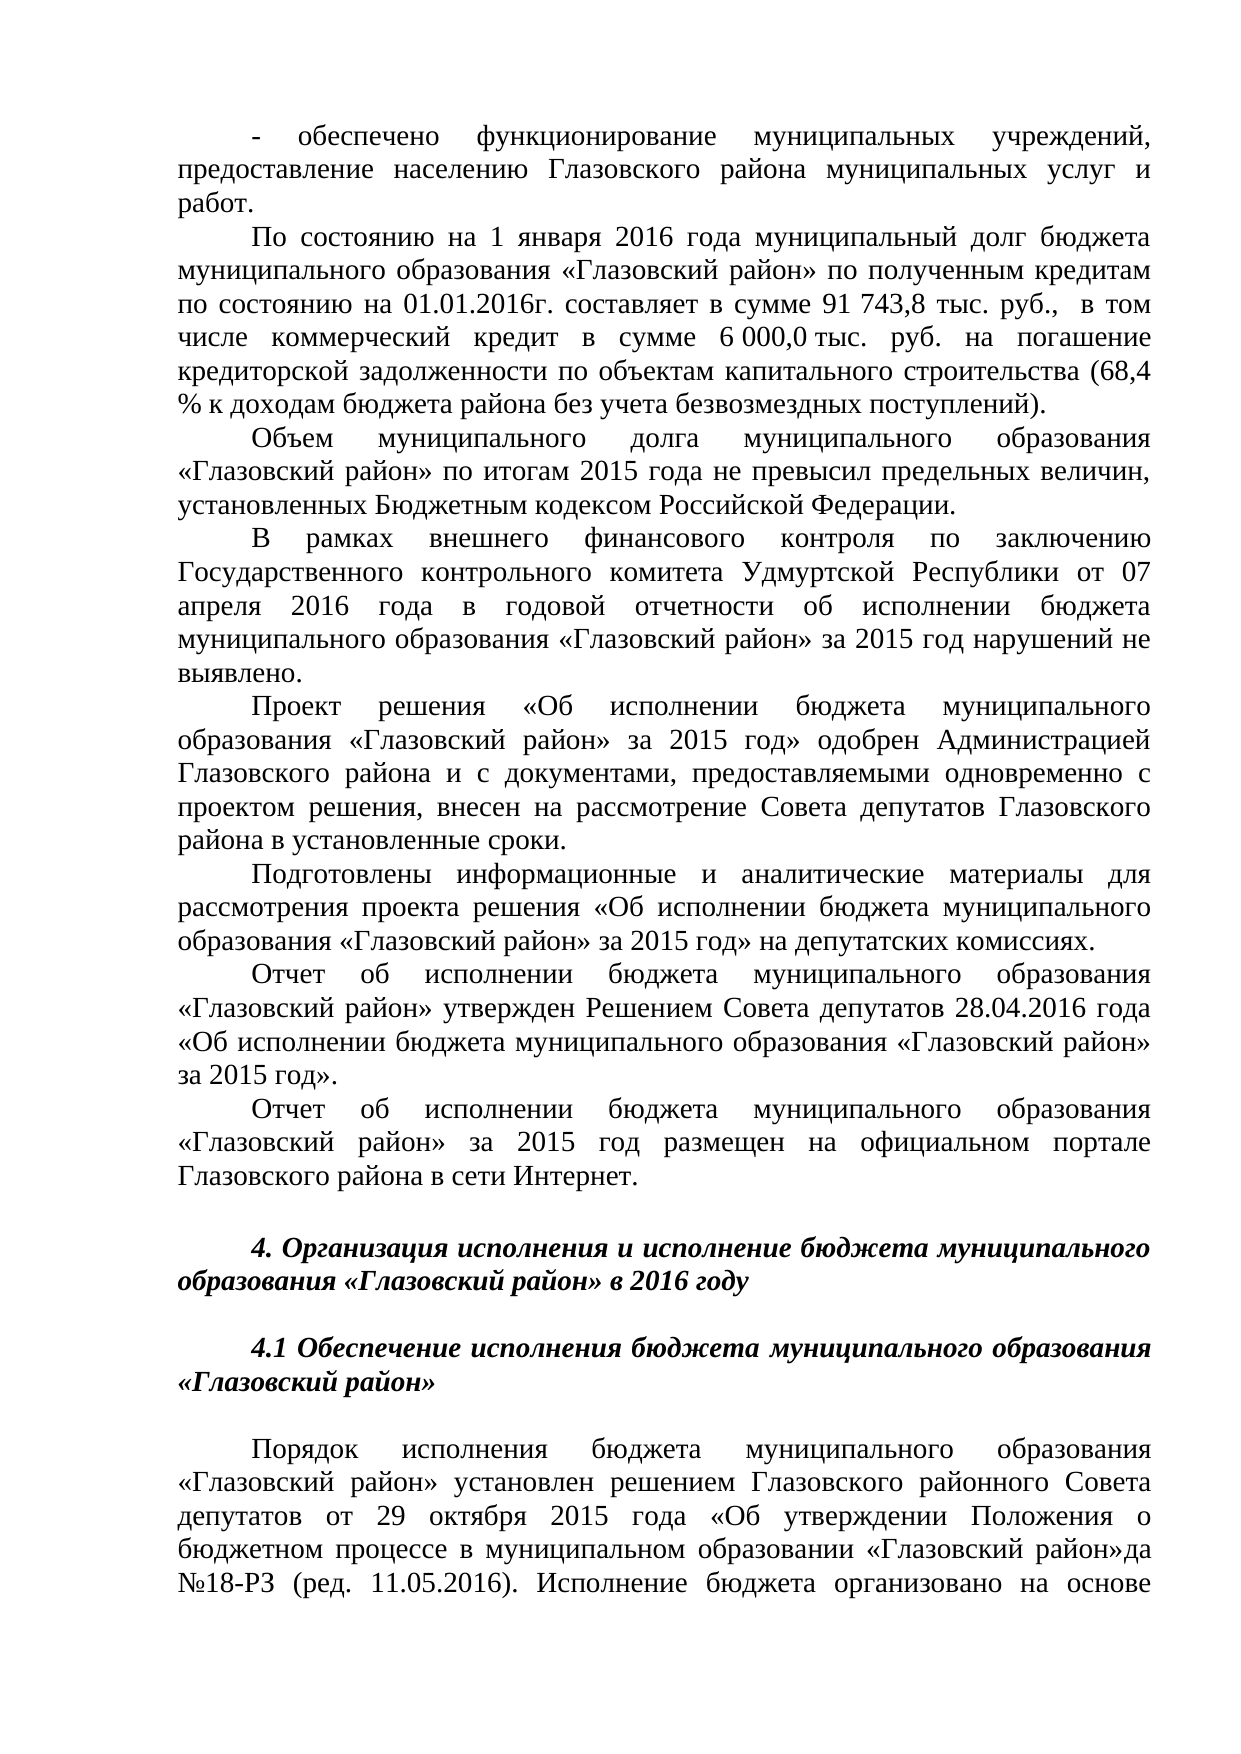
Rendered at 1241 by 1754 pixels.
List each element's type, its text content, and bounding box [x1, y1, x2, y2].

text Объем муниципального долга муниципального образования «Глазовский район» по итогам 2015 года не превысил предельных величин, установленных Бюджетным кодексом Российской Федерации. [177, 420, 1152, 521]
text 4.1 Обеспечение исполнения бюджета муниципального образования «Глазовский район» [177, 1330, 1152, 1397]
text По состоянию на 1 января 2016 года муниципальный долг бюджета муниципального образования «Глазовский район» по полученным кредитам по состоянию на 01.01.2016г. составляет в сумме 91 743,8 тыс. руб., в том числе коммерческий кредит в сумме 6 000,0 тыс. руб. на погашение кредиторской задолженности по объектам капитального строительства (68,4 % к доходам бюджета района без учета безвозмездных поступлений). [177, 219, 1152, 420]
text Подготовлены информационные и аналитические материалы для рассмотрения проекта решения «Об исполнении бюджета муниципального образования «Глазовский район» за 2015 год» на депутатских комиссиях. [177, 856, 1152, 957]
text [177, 1431, 1152, 1599]
list В рамках внешнего финансового контроля по заключению Государственного контрольного комитета Удмуртской Республики от 07 апреля 2016 года в годовой отчетности об исполнении бюджета муниципального образования «Глазовский район» за 2015 год нарушений не выявлено. [177, 521, 1152, 688]
text - обеспечено функционирование муниципальных учреждений, предоставление населению Глазовского района муниципальных услуг и работ. [177, 118, 1152, 219]
text Проект решения «Об исполнении бюджета муниципального образования «Глазовский район» за 2015 год» одобрен Администрацией Глазовского района и с документами, предоставляемыми одновременно с проектом решения, внесен на рассмотрение Совета депутатов Глазовского района в установленные сроки. [177, 688, 1152, 856]
text 4. Организация исполнения и исполнение бюджета муниципального образования «Глазовский район» в 2016 году [177, 1230, 1152, 1297]
text Отчет об исполнении бюджета муниципального образования «Глазовский район» утвержден Решением Совета депутатов 28.04.2016 года «Об исполнении бюджета муниципального образования «Глазовский район» за 2015 год». [177, 957, 1152, 1091]
text Отчет об исполнении бюджета муниципального образования «Глазовский район» за 2015 год размещен на официальном портале Глазовского района в сети Интернет. [177, 1091, 1152, 1191]
